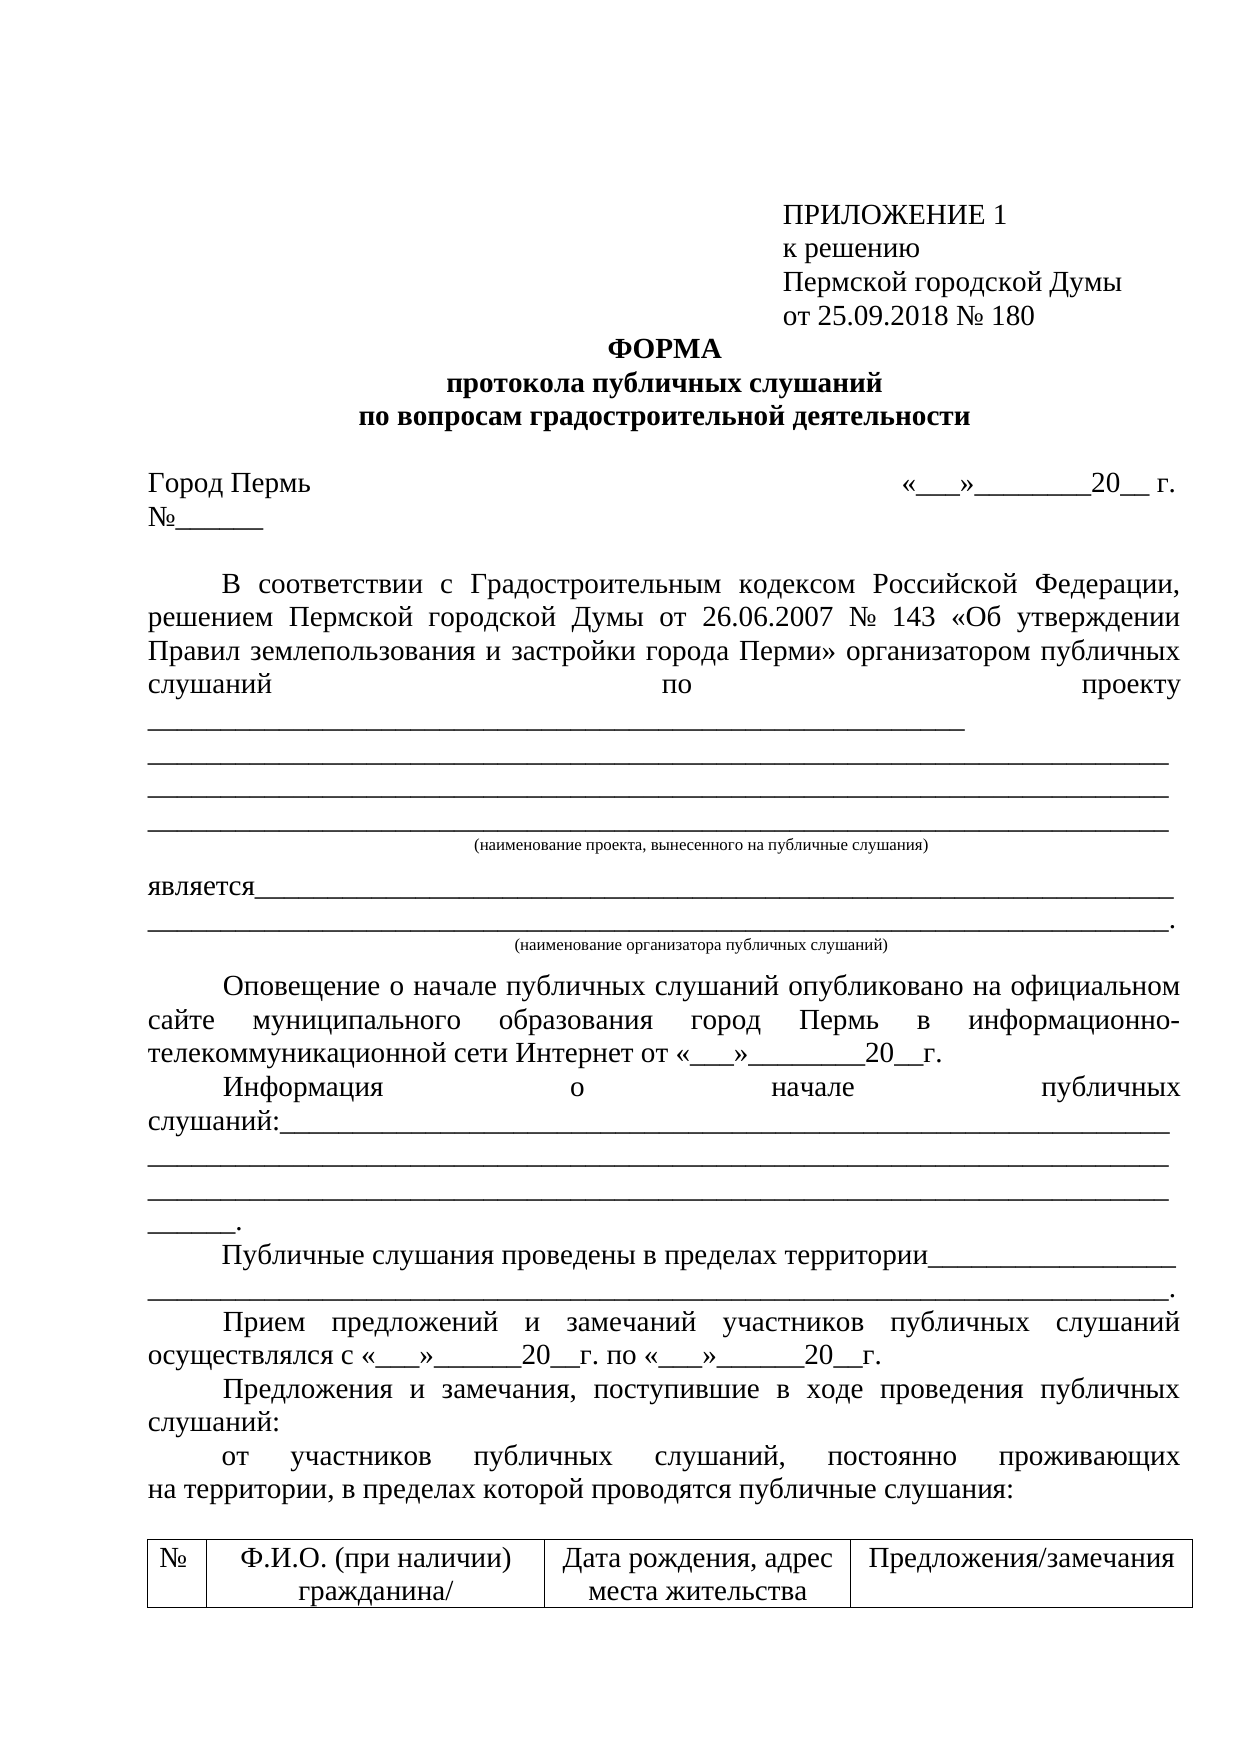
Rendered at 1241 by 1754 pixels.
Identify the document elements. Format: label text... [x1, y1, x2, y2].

text ______________________________________________________________________ [148, 801, 1181, 834]
text №______ [148, 499, 1181, 532]
text (наименование проекта, вынесенного на публичные слушания) [148, 834, 1181, 868]
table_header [545, 1540, 850, 1607]
text протокола публичных слушаний [148, 365, 1181, 398]
text (наименование организатора публичных слушаний) [148, 935, 1181, 968]
table_header № [148, 1540, 206, 1607]
text В соответствии с Градостроительным кодексом Российской Федерации, решением Пермской городской Думы от 26.06.2007 № 143 «Об утверждении Правил землепользования и застройки города Перми» организатором публичных слушаний по проекту ________________________________________________________ [148, 566, 1181, 734]
text ______________________________________________________________________ [148, 767, 1181, 801]
text Предложения и замечания, поступившие в ходе проведения публичных слушаний: [148, 1371, 1181, 1438]
text ПРИЛОЖЕНИЕ 1 [148, 197, 1181, 231]
text Оповещение о начале публичных слушаний опубликовано на официальном сайте муниципального образования город Пермь в информационно-телекоммуникационной сети Интернет от «___»________20__г. [148, 968, 1181, 1069]
text Город Пермь «___»________20__ г. [148, 465, 1181, 499]
text Информация о начале публичных слушаний:_______________________________________________________________________________________________________________________________________________________________________________________________________________. [148, 1069, 1181, 1237]
text Пермской городской Думы [148, 264, 1181, 298]
text к решению [148, 231, 1181, 264]
text от 25.09.2018 № 180 [148, 298, 1181, 331]
text Публичные слушания проведены в пределах территории_________________ [148, 1237, 1181, 1270]
text ______________________________________________________________________ [148, 734, 1181, 767]
text ______________________________________________________________________. [148, 901, 1181, 935]
text Прием предложений и замечаний участников публичных слушаний осуществлялся с «___»______20__г. по «___»______20__г. [148, 1304, 1181, 1371]
text по вопросам градостроительной деятельности [148, 398, 1181, 432]
text является_______________________________________________________________ [148, 868, 1181, 901]
text ФОРМА [148, 331, 1181, 365]
text ______________________________________________________________________. [148, 1270, 1181, 1304]
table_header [207, 1540, 544, 1607]
text от участников публичных слушаний, постоянно проживающих на территории, в пределах которой проводятся публичные слушания: [148, 1438, 1181, 1505]
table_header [851, 1540, 1192, 1607]
